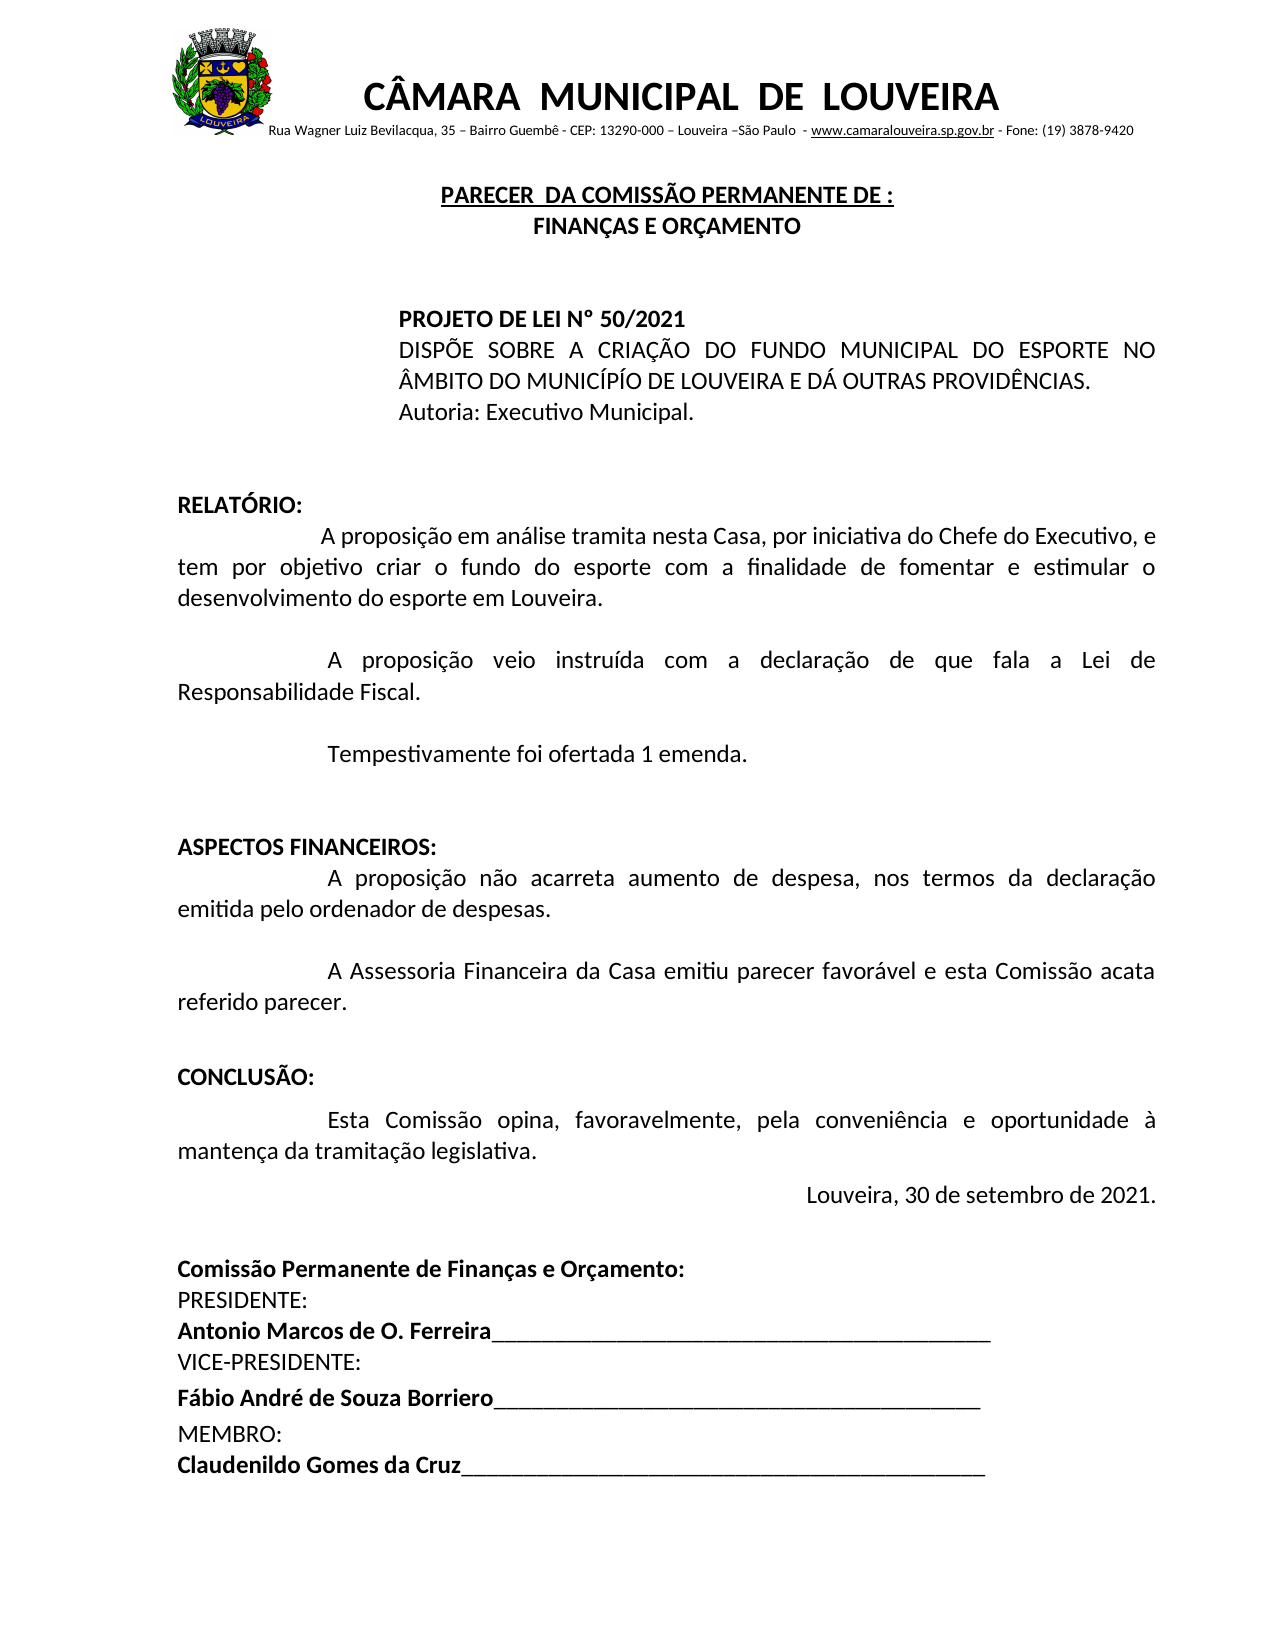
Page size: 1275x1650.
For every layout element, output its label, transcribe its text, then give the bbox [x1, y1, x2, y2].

text A proposição não acarreta aumento de despesa, nos termos da declaração emitida pelo ordenador de despesas. [177, 845, 1157, 907]
text FINANÇAS E ORÇAMENTO [177, 214, 1157, 245]
text A Assessoria Financeira da Casa emitiu parecer favorável e esta Comissão acata referido parecer. [177, 938, 1157, 1000]
text PARECER DA COMISSÃO PERMANENTE DE : [177, 183, 1157, 214]
text MEMBRO: [177, 1401, 1157, 1432]
text PROJETO DE LEI Nº 50/2021 [327, 300, 1157, 331]
text DISPÕE SOBRE A CRIAÇÃO DO FUNDO MUNICIPAL DO ESPORTE NO ÂMBITO DO MUNICÍPÍO DE LOUVEIRA E DÁ OUTRAS PROVIDÊNCIAS. [399, 331, 1157, 393]
text ASPECTOS FINANCEIROS: [177, 814, 1157, 845]
text A proposição veio instruída com a declaração de que fala a Lei de Responsabilidade Fiscal. [177, 634, 1157, 697]
text CONCLUSÃO: [177, 1043, 1157, 1074]
text Fábio André de Souza Borriero_______________________________________ [177, 1365, 1157, 1396]
text VICE-PRESIDENTE: [177, 1329, 1157, 1360]
text A proposição em análise tramita nesta Casa, por iniciativa do Chefe do Executivo, e tem por objetivo criar o fundo do esporte com a finalidade de fomentar e estimular o desenvolvimento do esporte em Louveira. [177, 517, 1157, 610]
picture [172, 32, 273, 139]
text Louveira, 30 de setembro de 2021. [177, 1162, 1157, 1193]
text Tempestivamente foi ofertada 1 emenda. [177, 728, 1157, 759]
text Claudenildo Gomes da Cruz__________________________________________ [177, 1432, 1157, 1463]
text Antonio Marcos de O. Ferreira________________________________________ [177, 1298, 1157, 1329]
text RELATÓRIO: [177, 486, 1157, 517]
text Comissão Permanente de Finanças e Orçamento: [177, 1236, 1157, 1267]
text Autoria: Executivo Municipal. [399, 393, 1157, 424]
text Esta Comissão opina, favoravelmente, pela conveniência e oportunidade à mantença da tramitação legislativa. [177, 1087, 1157, 1149]
text PRESIDENTE: [177, 1267, 1157, 1298]
